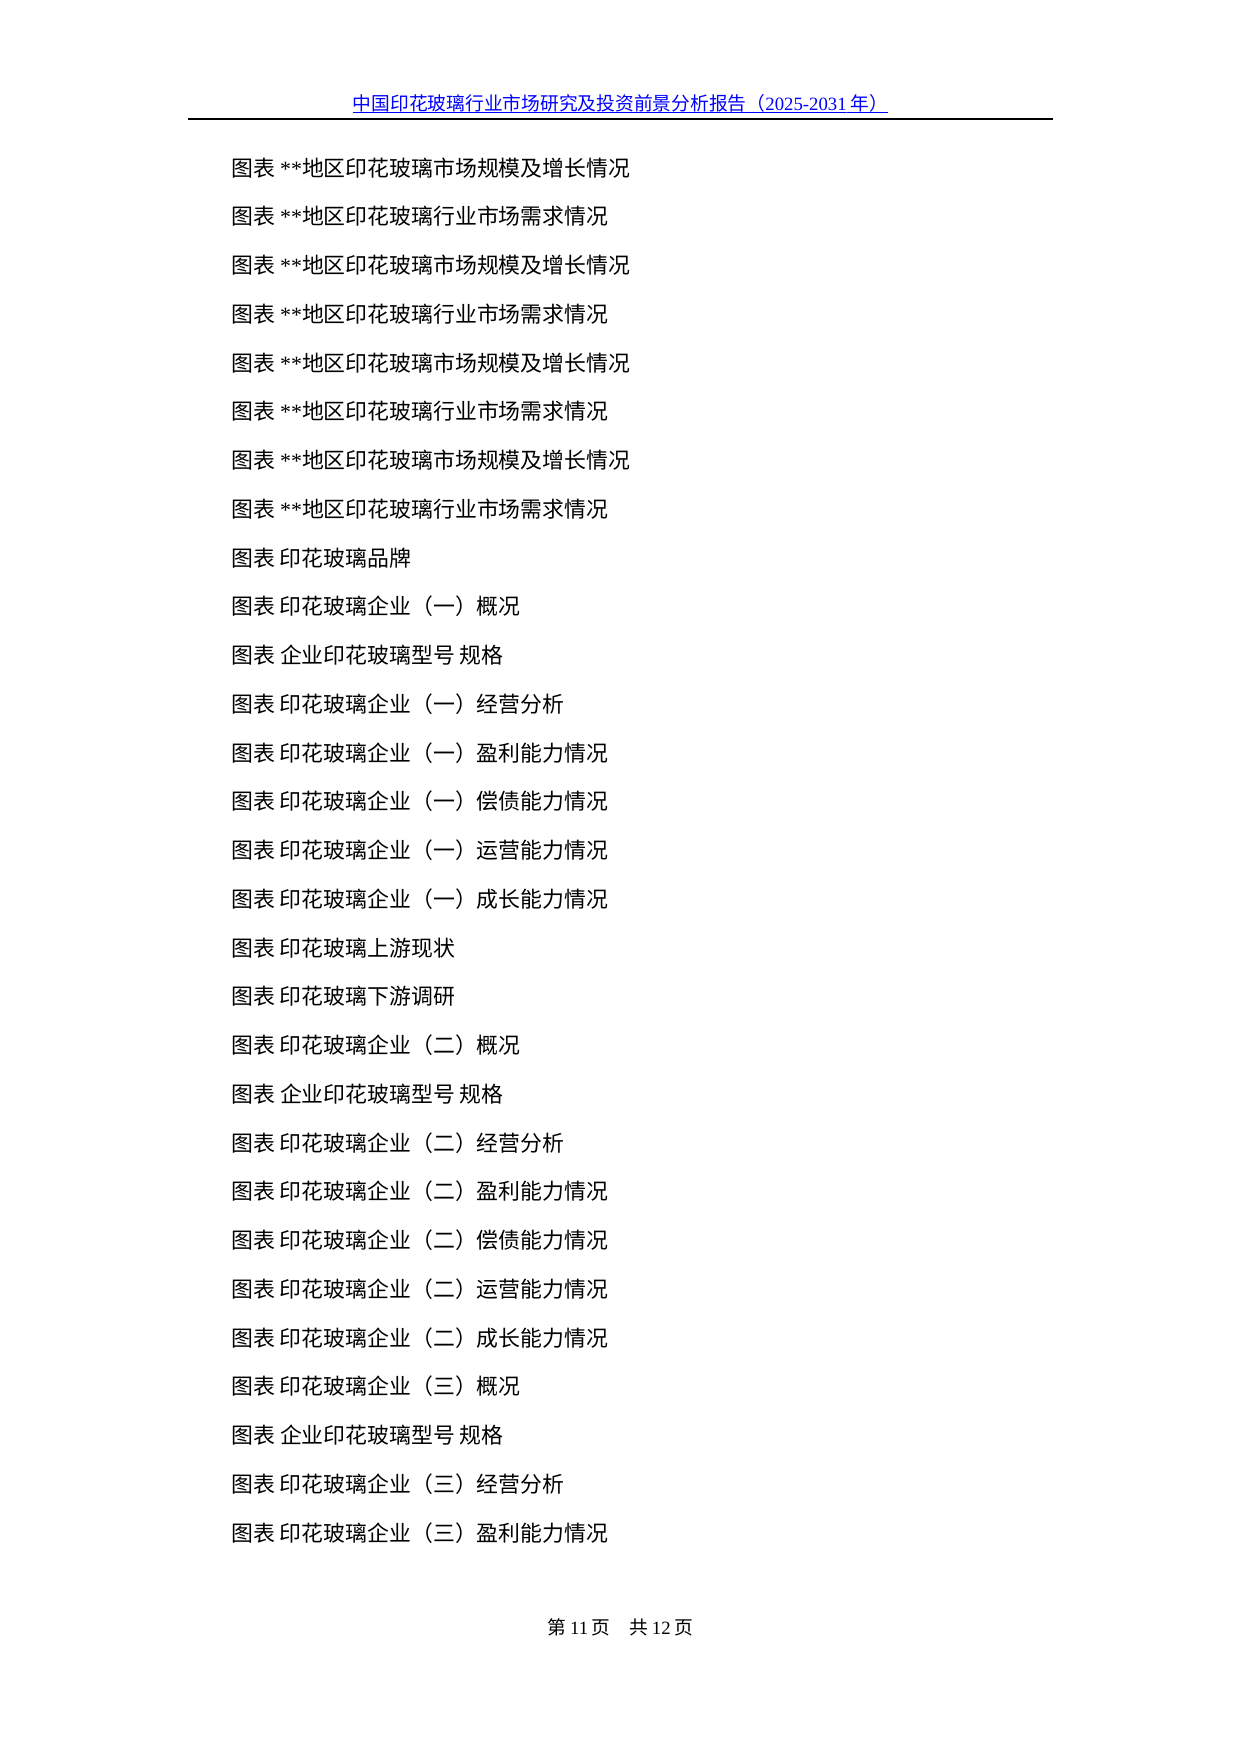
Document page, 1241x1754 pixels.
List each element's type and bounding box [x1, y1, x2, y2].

text [187, 150, 1053, 1548]
